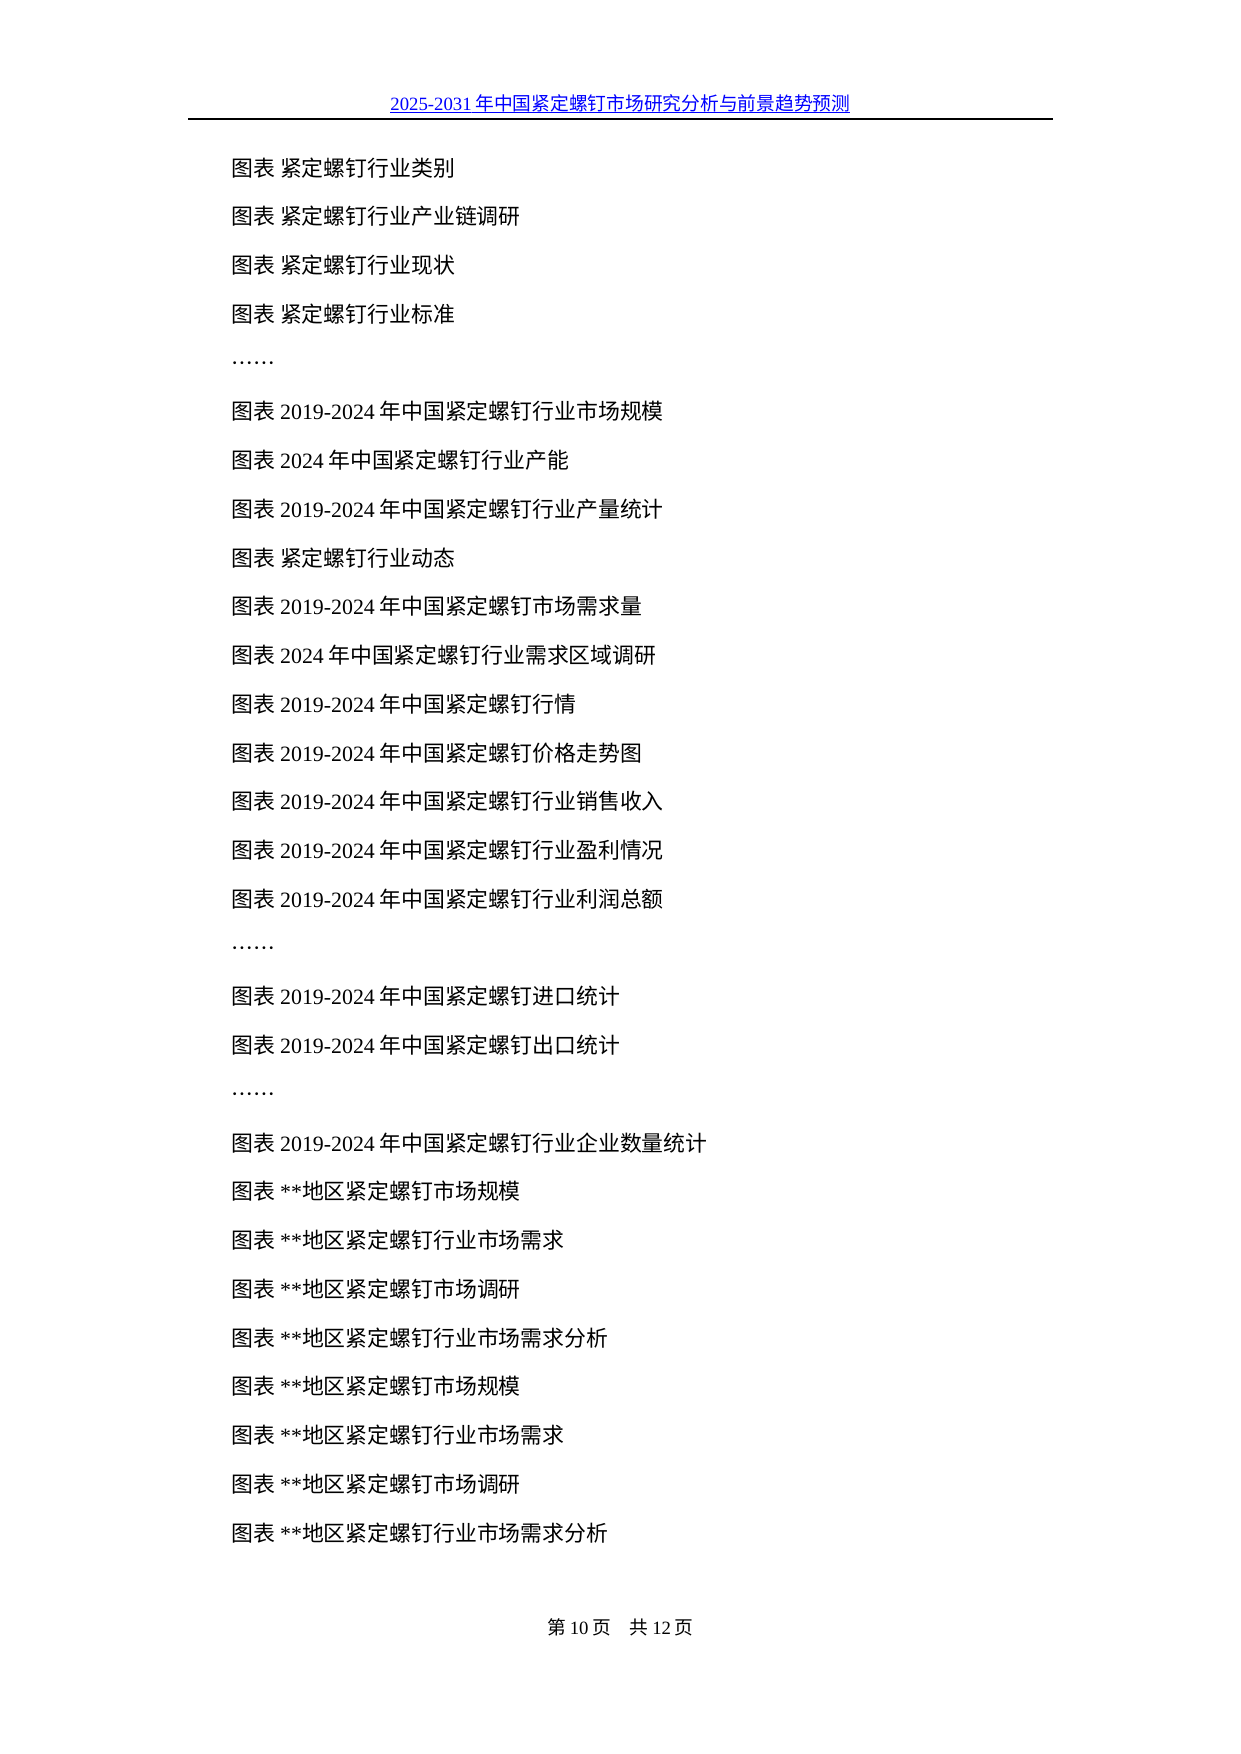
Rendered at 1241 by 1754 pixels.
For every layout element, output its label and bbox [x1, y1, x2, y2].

text [187, 150, 1053, 1548]
